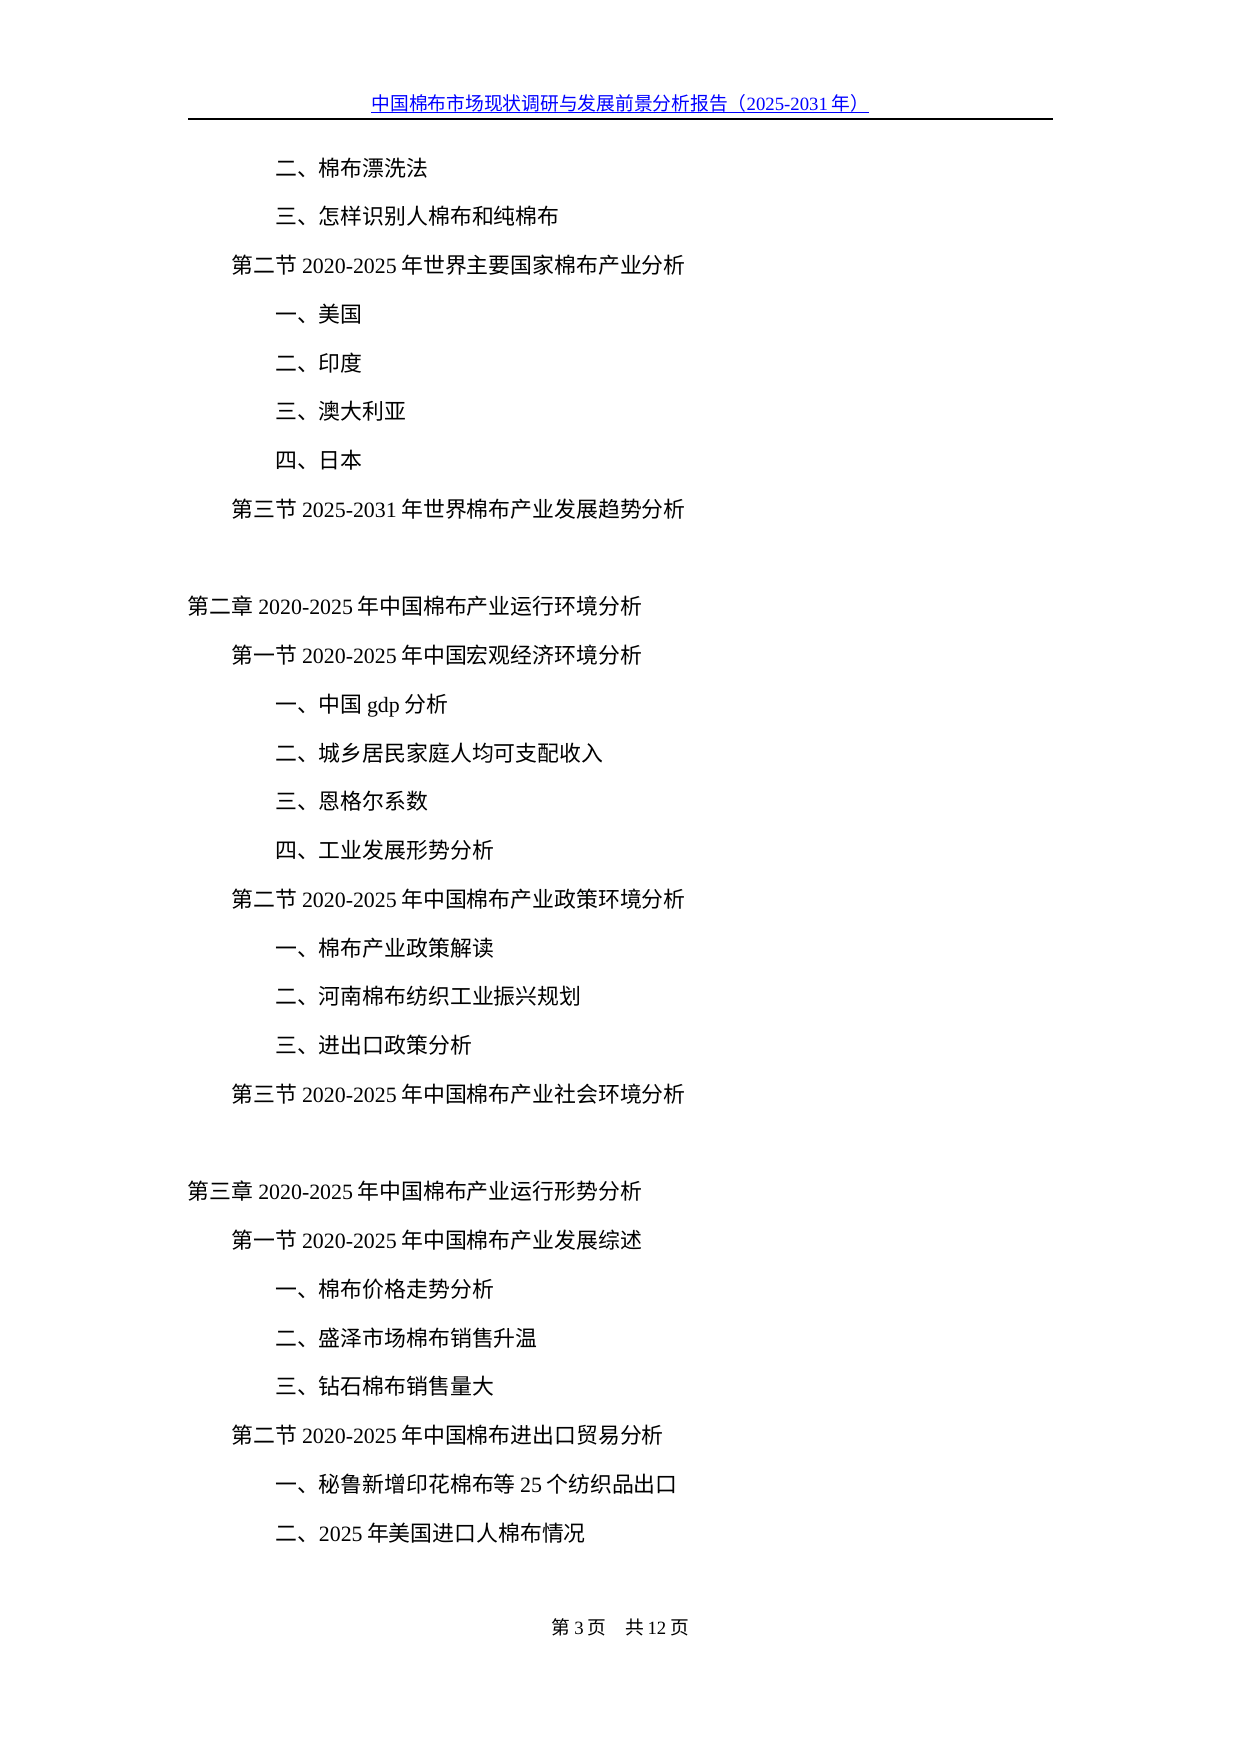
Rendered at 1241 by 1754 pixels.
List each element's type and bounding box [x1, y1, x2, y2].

text [187, 150, 1053, 1548]
